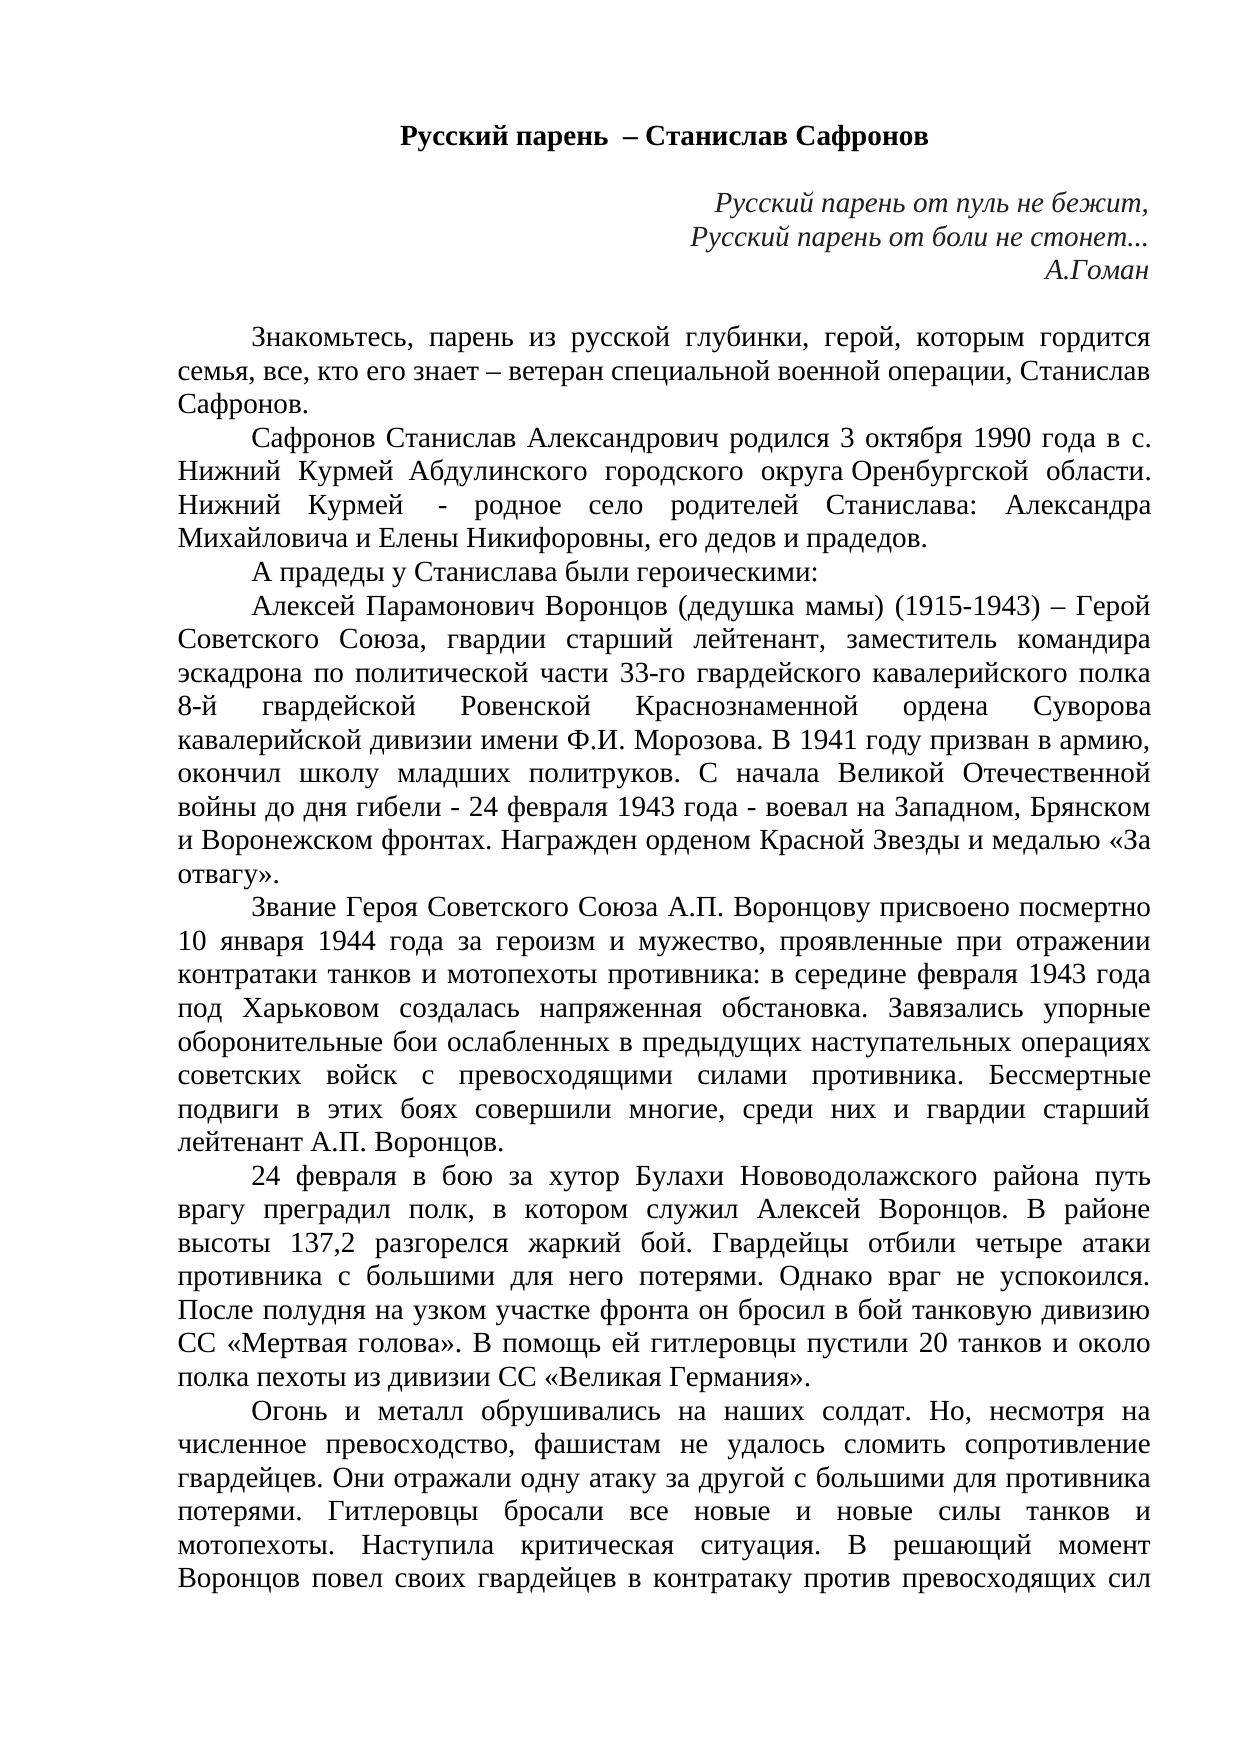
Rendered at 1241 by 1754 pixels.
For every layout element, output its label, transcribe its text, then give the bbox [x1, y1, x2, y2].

text А прадеды у Станислава были героическими: [177, 554, 1152, 588]
text Русский парень от пуль не бежит, Русский парень от боли не стонет... А.Гоман [177, 185, 1045, 286]
text 24 февраля в бою за хутор Булахи Нововодолажского района путь врагу преградил полк, в котором служил Алексей Воронцов. В районе высоты 137,2 разгорелся жаркий бой. Гвардейцы отбили четыре атаки противника с большими для него потерями. Однако враг не успокоился. После полудня на узком участке фронта он бросил в бой танковую дивизию СС «Мертвая голова». В помощь ей гитлеровцы пустили 20 танков и около полка пехоты из дивизии СС «Великая Германия». [177, 1158, 1152, 1393]
text Алексей Парамонович Воронцов (дедушка мамы) (1915-1943) – Герой Советского Союза, гвардии старший лейтенант, заместитель командира эскадрона по политической части 33-го гвардейского кавалерийского полка 8-й гвардейской Ровенской Краснознаменной ордена Суворова кавалерийской дивизии имени Ф.И. Морозова. В 1941 году призван в армию, окончил школу младших политруков. С начала Великой Отечественной войны до дня гибели - 24 февраля 1943 года - воевал на Западном, Брянском и Воронежском фронтах. Награжден орденом Красной Звезды и медалью «За отвагу». [177, 588, 1152, 889]
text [177, 1393, 1152, 1594]
text Звание Героя Советского Союза А.П. Воронцову присвоено посмертно 10 января 1944 года за героизм и мужество, проявленные при отражении контратаки танков и мотопехоты противника: в середине февраля 1943 года под Харьковом создалась напряженная обстановка. Завязались упорные оборонительные бои ослабленных в предыдущих наступательных операциях советских войск с превосходящими силами противника. Бессмертные подвиги в этих боях совершили многие, среди них и гвардии старший лейтенант А.П. Воронцов. [177, 889, 1152, 1158]
text Сафронов Станислав Александрович родился 3 октября 1990 года в с. Нижний Курмей Абдулинского городского округа Оренбургской области. Нижний Курмей - родное село родителей Станислава: Александра Михайловича и Елены Никифоровны, его дедов и прадедов. [177, 420, 1152, 554]
text Русский парень – Станислав Сафронов [177, 118, 1152, 152]
text Знакомьтесь, парень из русской глубинки, герой, которым гордится семья, все, кто его знает – ветеран специальной военной операции, Станислав Сафронов. [177, 319, 1152, 420]
